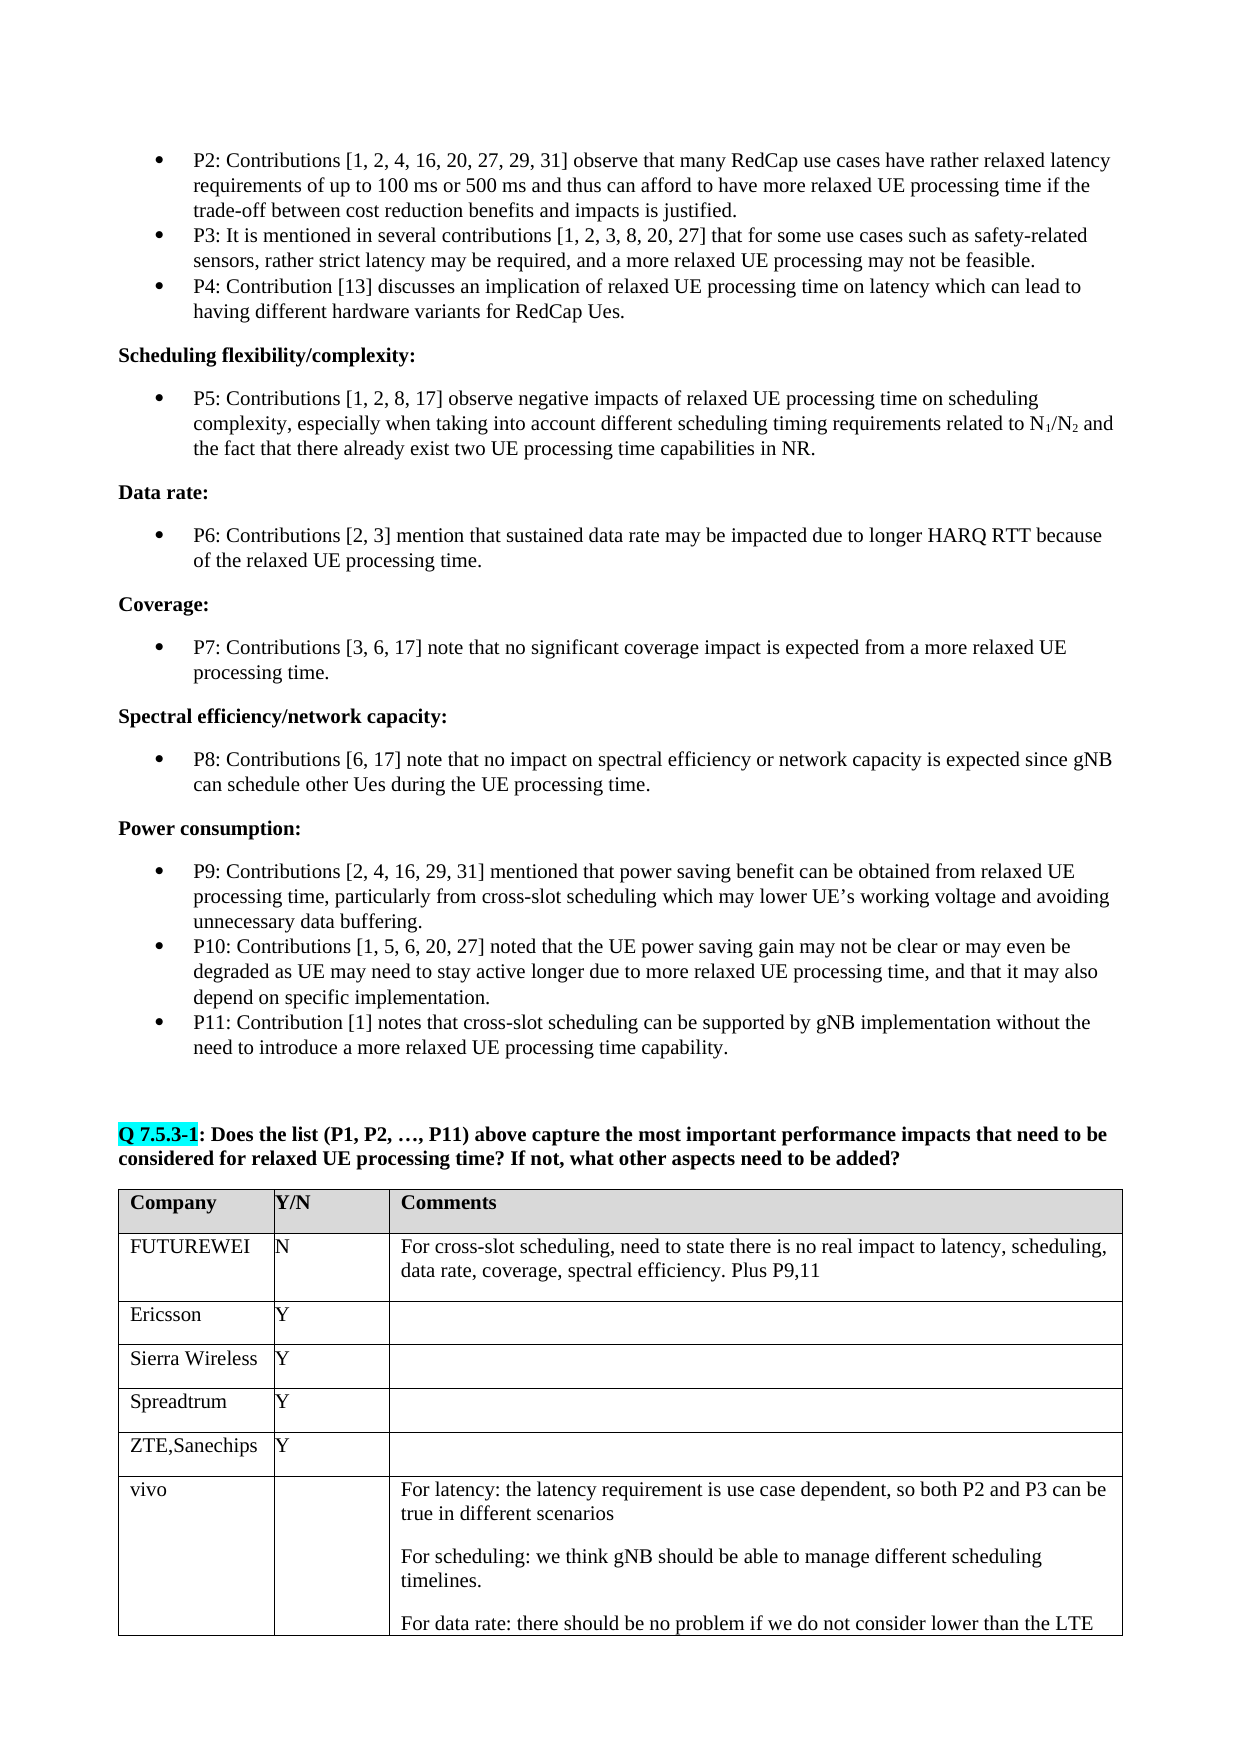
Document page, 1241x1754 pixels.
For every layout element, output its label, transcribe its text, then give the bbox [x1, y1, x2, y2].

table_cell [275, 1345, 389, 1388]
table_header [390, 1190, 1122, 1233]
text Scheduling flexibility/complexity: [118, 343, 1122, 367]
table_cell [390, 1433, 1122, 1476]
text Q 7.5.3-1: Does the list (P1, P2, …, P11) above capture the most important performance impacts that need to be considered for relaxed UE processing time? If not, what other aspects need to be added? [118, 1122, 1122, 1170]
list P6: Contributions [2, 3] mention that sustained data rate may be impacted due to longer HARQ RTT because of the relaxed UE processing time. [156, 523, 1122, 572]
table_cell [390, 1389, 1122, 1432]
list P8: Contributions [6, 17] note that no impact on spectral efficiency or network capacity is expected since gNB can schedule other Ues during the UE processing time. [156, 747, 1122, 796]
list P7: Contributions [3, 6, 17] note that no significant coverage impact is expected from a more relaxed UE processing time. [156, 635, 1122, 684]
list P10: Contributions [1, 5, 6, 20, 27] noted that the UE power saving gain may not be clear or may even be degraded as UE may need to stay active longer due to more relaxed UE processing time, and that it may also depend on specific implementation. [156, 934, 1122, 1009]
list P3: It is mentioned in several contributions [1, 2, 3, 8, 20, 27] that for some use cases such as safety-related sensors, rather strict latency may be required, and a more relaxed UE processing may not be feasible. [156, 223, 1122, 272]
list P2: Contributions [1, 2, 4, 16, 20, 27, 29, 31] observe that many RedCap use cases have rather relaxed latency requirements of up to 100 ms or 500 ms and thus can afford to have more relaxed UE processing time if the trade-off between cost reduction benefits and impacts is justified. [156, 147, 1122, 222]
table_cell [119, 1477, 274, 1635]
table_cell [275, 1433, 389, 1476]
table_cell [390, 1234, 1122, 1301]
list P4: Contribution [13] discusses an implication of relaxed UE processing time on latency which can lead to having different hardware variants for RedCap Ues. [156, 273, 1122, 323]
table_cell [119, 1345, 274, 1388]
list P11: Contribution [1] notes that cross-slot scheduling can be supported by gNB implementation without the need to introduce a more relaxed UE processing time capability. [156, 1010, 1122, 1059]
text Spectral efficiency/network capacity: [118, 704, 1122, 728]
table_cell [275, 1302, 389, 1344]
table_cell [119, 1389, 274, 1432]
text Data rate: [118, 480, 1122, 504]
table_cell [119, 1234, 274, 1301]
text Coverage: [118, 592, 1122, 616]
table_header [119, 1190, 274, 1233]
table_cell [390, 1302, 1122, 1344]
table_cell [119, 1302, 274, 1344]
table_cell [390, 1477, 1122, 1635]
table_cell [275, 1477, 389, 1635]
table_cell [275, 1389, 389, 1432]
text Power consumption: [118, 816, 1122, 840]
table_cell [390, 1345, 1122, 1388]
list P5: Contributions [1, 2, 8, 17] observe negative impacts of relaxed UE processing time on scheduling complexity, especially when taking into account different scheduling timing requirements related to N1/N2 and the fact that there already exist two UE processing time capabilities in NR. [156, 386, 1122, 460]
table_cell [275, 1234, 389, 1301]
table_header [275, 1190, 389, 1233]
list P9: Contributions [2, 4, 16, 29, 31] mentioned that power saving benefit can be obtained from relaxed UE processing time, particularly from cross-slot scheduling which may lower UE’s working voltage and avoiding unnecessary data buffering. [156, 859, 1122, 933]
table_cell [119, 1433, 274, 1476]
